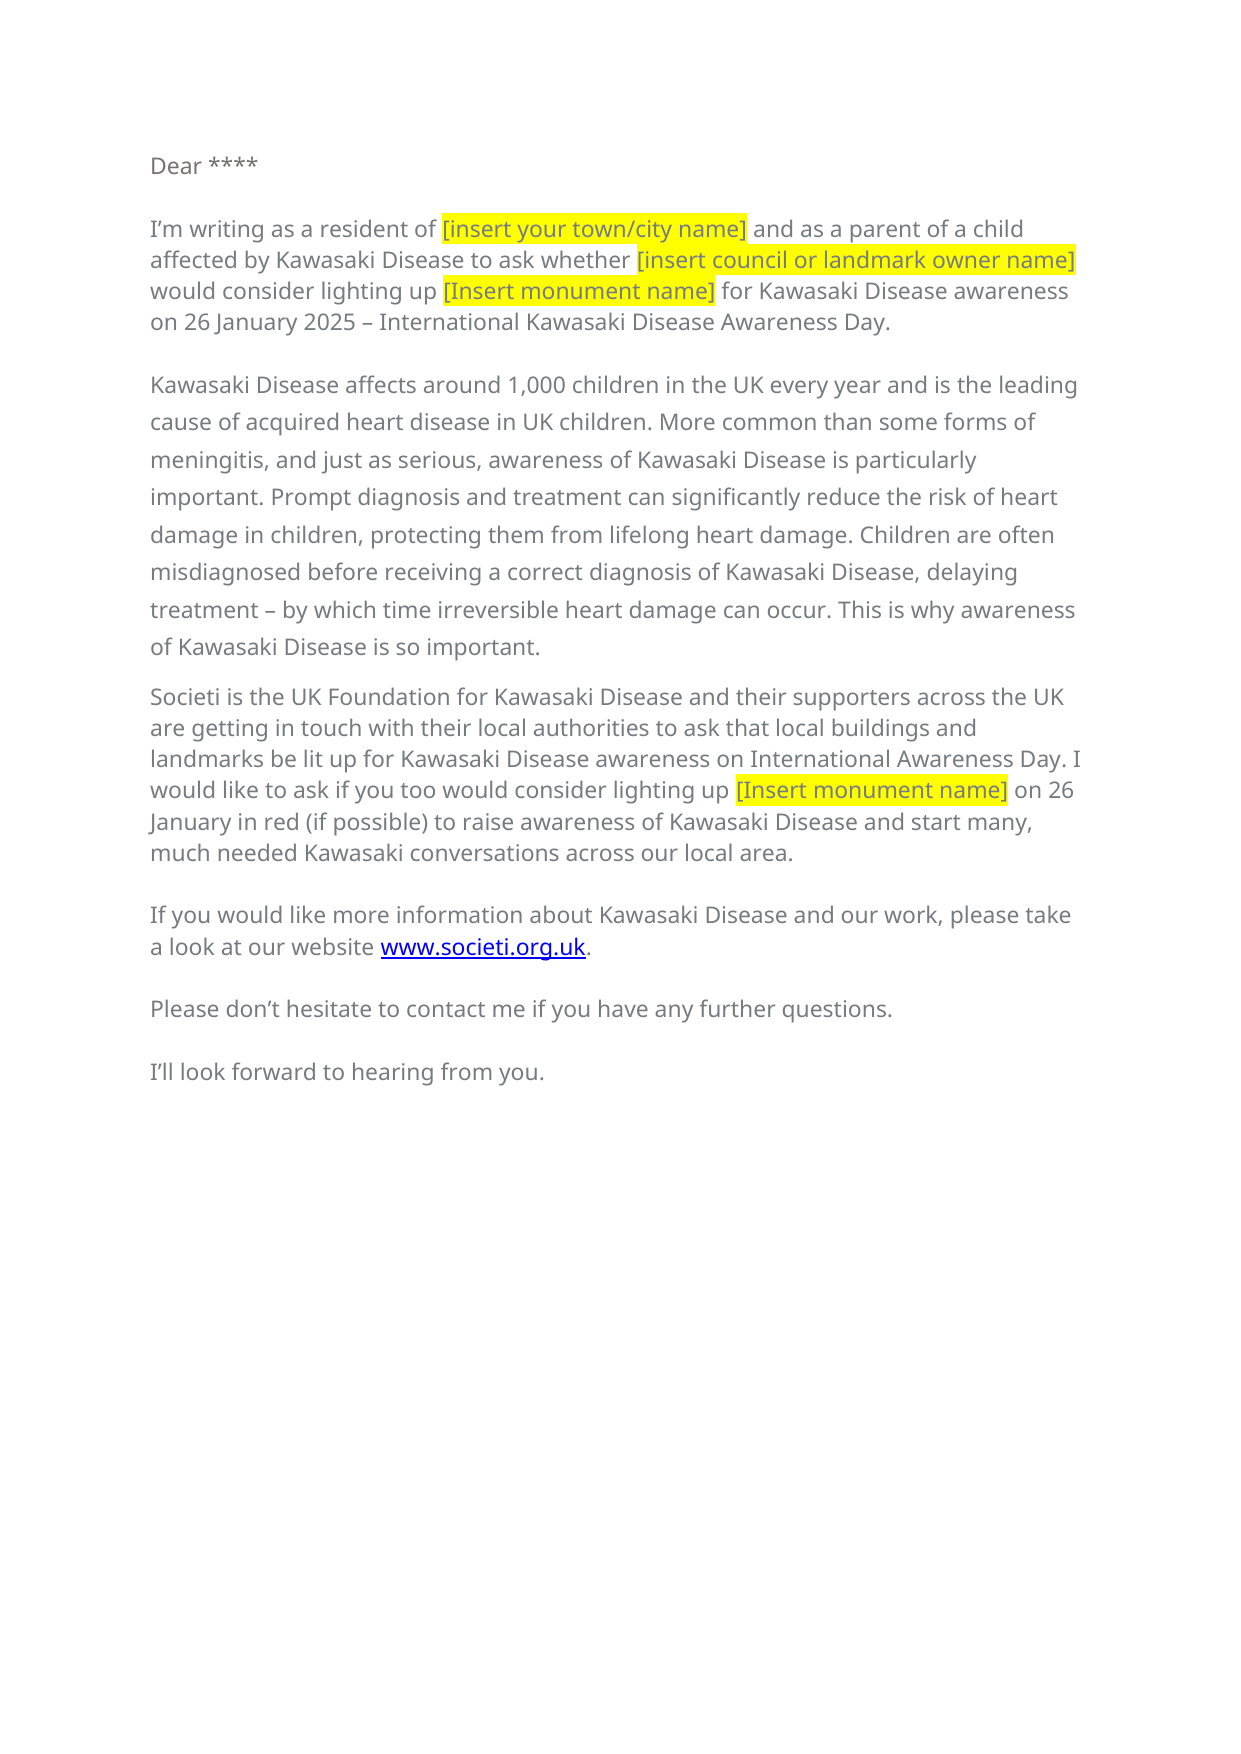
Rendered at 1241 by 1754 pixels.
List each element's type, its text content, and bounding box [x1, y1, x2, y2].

text Dear **** [150, 150, 1090, 181]
text If you would like more information about Kawasaki Disease and our work, please take a look at our website www.societi.org.uk. [150, 899, 1090, 962]
text Please don’t hesitate to contact me if you have any further questions. [150, 993, 1090, 1024]
text Societi is the UK Foundation for Kawasaki Disease and their supporters across the UK are getting in touch with their local authorities to ask that local buildings and landmarks be lit up for Kawasaki Disease awareness on International Awareness Day. I would like to ask if you too would consider lighting up [Insert monument name] on 26 January in red (if possible) to raise awareness of Kawasaki Disease and start many, much needed Kawasaki conversations across our local area. [150, 681, 1090, 868]
text Kawasaki Disease affects around 1,000 children in the UK every year and is the leading cause of acquired heart disease in UK children. More common than some forms of meningitis, and just as serious, awareness of Kawasaki Disease is particularly important. Prompt diagnosis and treatment can significantly reduce the risk of heart damage in children, protecting them from lifelong heart damage. Children are often misdiagnosed before receiving a correct diagnosis of Kawasaki Disease, delaying treatment – by which time irreversible heart damage can occur. This is why awareness of Kawasaki Disease is so important. [150, 369, 1090, 662]
text I’m writing as a resident of [insert your town/city name] and as a parent of a child affected by Kawasaki Disease to ask whether [insert council or landmark owner name] would consider lighting up [Insert monument name] for Kawasaki Disease awareness on 26 January 2025 – International Kawasaki Disease Awareness Day. [150, 212, 1090, 337]
text I’ll look forward to hearing from you. [150, 1056, 1090, 1087]
